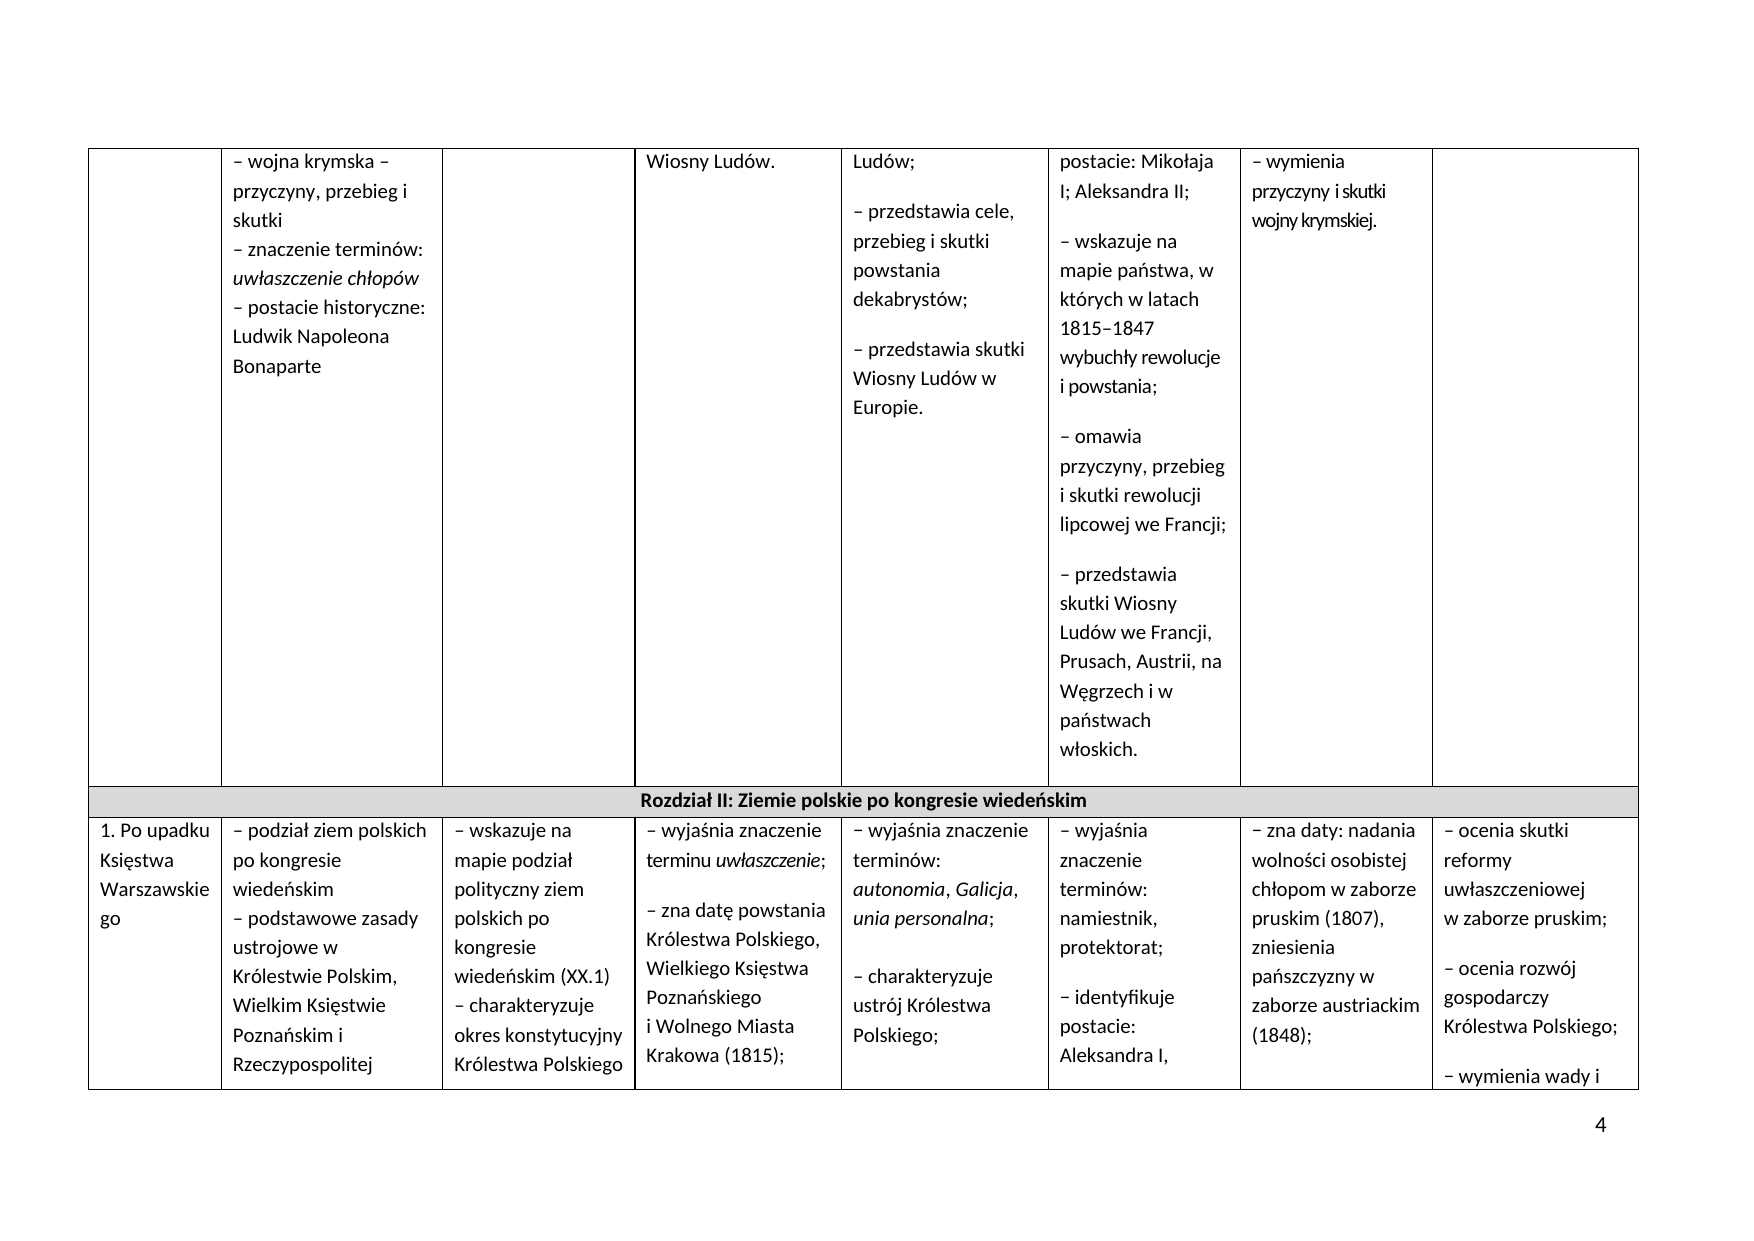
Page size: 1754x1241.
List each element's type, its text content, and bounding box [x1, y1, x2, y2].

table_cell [1049, 818, 1240, 1089]
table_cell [1241, 149, 1432, 786]
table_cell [1241, 818, 1432, 1089]
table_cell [443, 818, 634, 1089]
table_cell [842, 149, 1048, 786]
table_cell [443, 149, 634, 786]
table_cell Rozdział II: Ziemie polskie po kongresie wiedeńskim [89, 787, 1638, 817]
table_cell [89, 149, 221, 786]
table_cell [89, 818, 221, 1089]
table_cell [636, 149, 841, 786]
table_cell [842, 818, 1048, 1089]
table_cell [1433, 818, 1638, 1089]
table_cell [222, 149, 442, 786]
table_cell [636, 818, 841, 1089]
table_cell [1433, 149, 1638, 786]
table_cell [1049, 149, 1240, 786]
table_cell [222, 818, 442, 1089]
